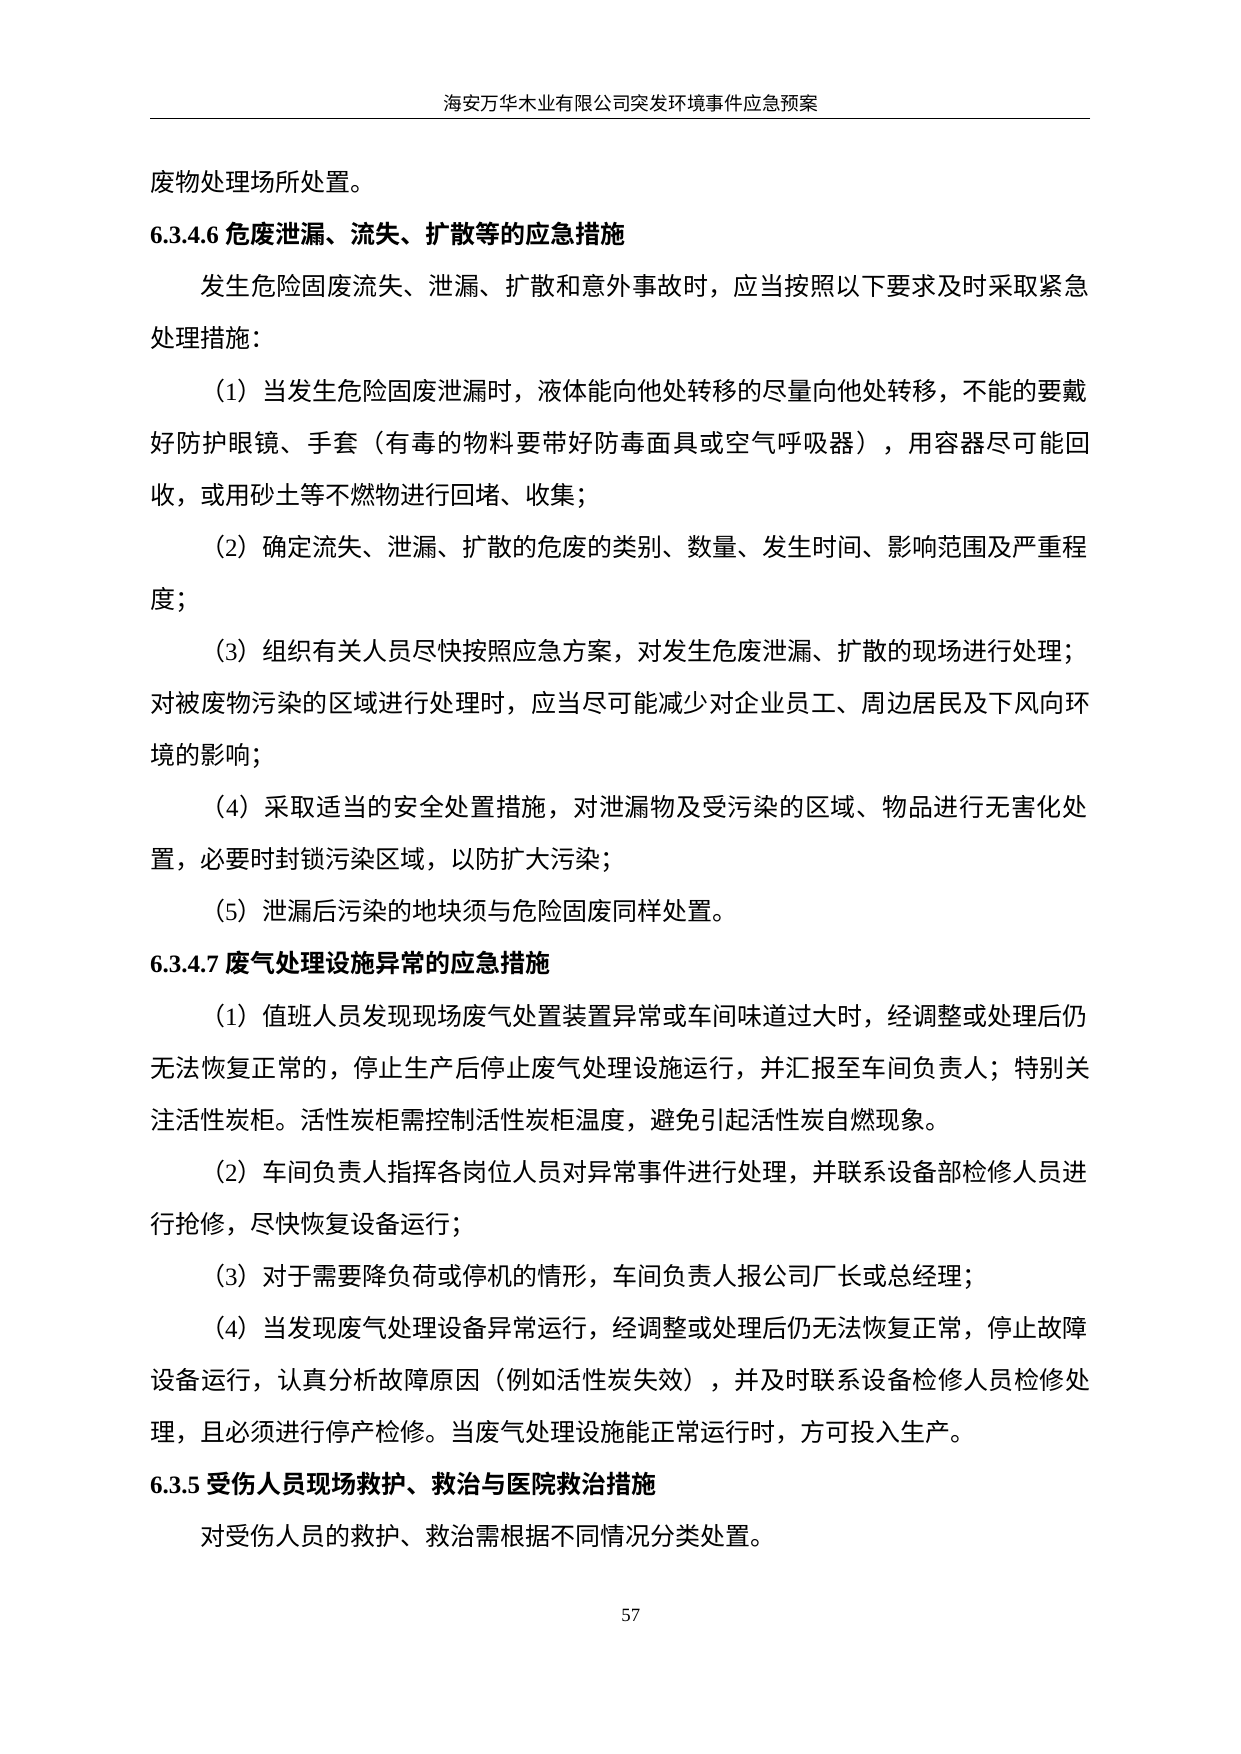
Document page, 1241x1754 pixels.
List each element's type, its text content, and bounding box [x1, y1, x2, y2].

text （2）确定流失、泄漏、扩散的危废的类别、数量、发生时间、影响范围及严重程度； [150, 514, 1090, 619]
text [150, 150, 1090, 202]
text （3）对于需要降负荷或停机的情形，车间负责人报公司厂长或总经理； [150, 1244, 1090, 1296]
text 对受伤人员的救护、救治需根据不同情况分类处置。 [150, 1504, 1090, 1556]
text （1）值班人员发现现场废气处置装置异常或车间味道过大时，经调整或处理后仍无法恢复正常的，停止生产后停止废气处理设施运行，并汇报至车间负责人；特别关注活性炭柜。活性炭柜需控制活性炭柜温度，避免引起活性炭自燃现象。 [150, 983, 1090, 1139]
subtitle 6.3.4.7 废气处理设施异常的应急措施 [150, 931, 1090, 983]
text （4）采取适当的安全处置措施，对泄漏物及受污染的区域、物品进行无害化处置，必要时封锁污染区域，以防扩大污染； [150, 775, 1090, 879]
text （1）当发生危险固废泄漏时，液体能向他处转移的尽量向他处转移，不能的要戴好防护眼镜、手套（有毒的物料要带好防毒面具或空气呼吸器），用容器尽可能回收，或用砂土等不燃物进行回堵、收集； [150, 358, 1090, 514]
subtitle 6.3.4.6 危废泄漏、流失、扩散等的应急措施 [150, 202, 1090, 254]
text 发生危险固废流失、泄漏、扩散和意外事故时，应当按照以下要求及时采取紧急处理措施： [150, 254, 1090, 358]
text （4）当发现废气处理设备异常运行，经调整或处理后仍无法恢复正常，停止故障设备运行，认真分析故障原因（例如活性炭失效），并及时联系设备检修人员检修处理，且必须进行停产检修。当废气处理设施能正常运行时，方可投入生产。 [150, 1296, 1090, 1452]
text （3）组织有关人员尽快按照应急方案，对发生危废泄漏、扩散的现场进行处理；对被废物污染的区域进行处理时，应当尽可能减少对企业员工、周边居民及下风向环境的影响； [150, 619, 1090, 775]
subtitle 6.3.5 受伤人员现场救护、救治与医院救治措施 [150, 1452, 1090, 1504]
text （2）车间负责人指挥各岗位人员对异常事件进行处理，并联系设备部检修人员进行抢修，尽快恢复设备运行； [150, 1139, 1090, 1244]
text （5）泄漏后污染的地块须与危险固废同样处置。 [150, 879, 1090, 931]
